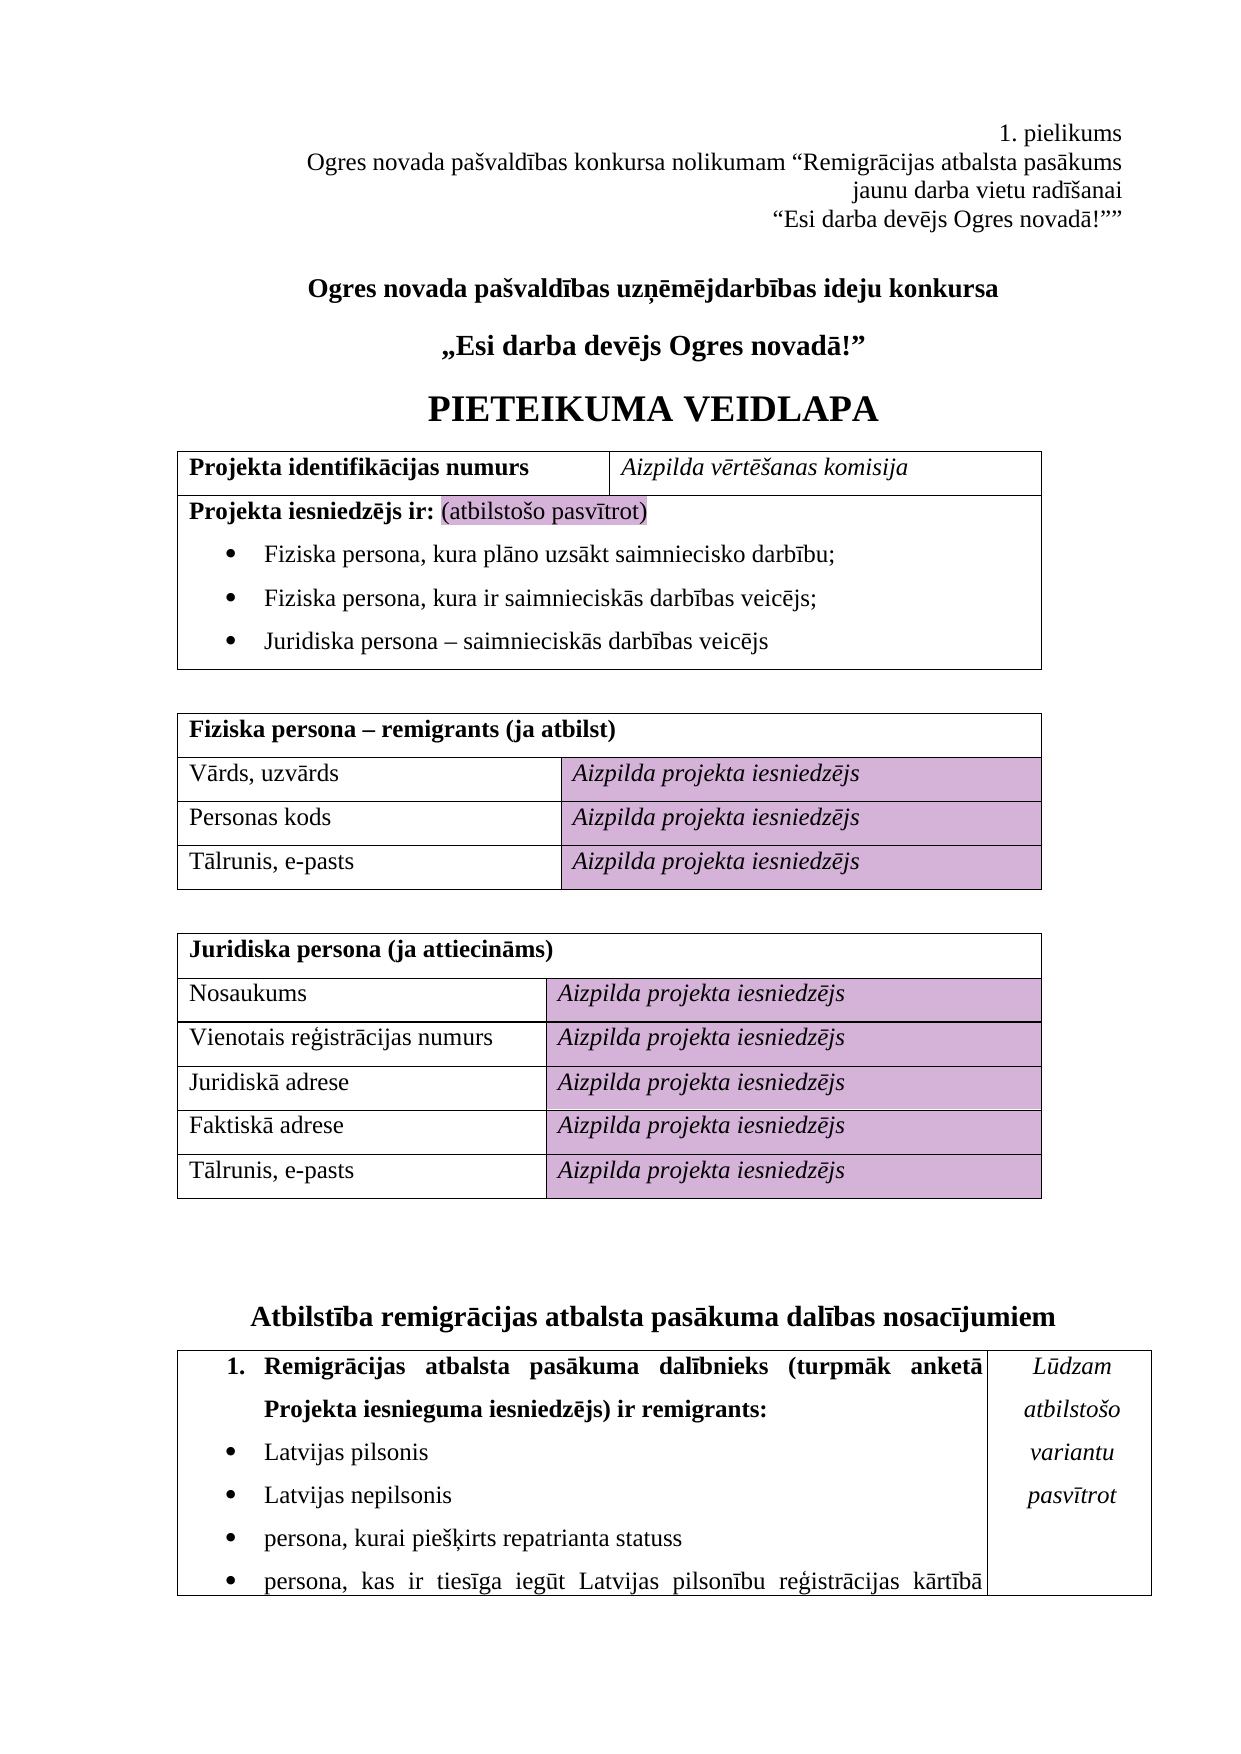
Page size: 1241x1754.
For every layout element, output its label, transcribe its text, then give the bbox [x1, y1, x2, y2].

table_cell Personas kods [178, 802, 561, 845]
table_cell Aizpilda projekta iesniedzējs [562, 846, 1041, 889]
table_cell Vārds, uzvārds [178, 758, 561, 801]
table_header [988, 1351, 1151, 1595]
table_cell Nosaukums [178, 979, 546, 1021]
text “Esi darba devējs Ogres novadā!”” [177, 204, 1122, 233]
text PIETEIKUMA VEIDLAPA [177, 387, 1129, 430]
table_cell Juridiskā adrese [178, 1067, 546, 1109]
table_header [178, 1351, 987, 1595]
table_cell Aizpilda projekta iesniedzējs [562, 758, 1041, 801]
text „Esi darba devējs Ogres novadā!” [177, 328, 1129, 361]
text jaunu darba vietu radīšanai [177, 176, 1122, 204]
table_cell Faktiskā adrese [178, 1111, 546, 1154]
subtitle Ogres novada pašvaldības uzņēmējdarbības ideju konkursa [177, 272, 1129, 303]
table_header Fiziska persona – remigrants (ja atbilst) [178, 714, 1041, 757]
table_cell Aizpilda projekta iesniedzējs [547, 1155, 1041, 1198]
text Ogres novada pašvaldības konkursa nolikumam “Remigrācijas atbalsta pasākums [177, 147, 1122, 176]
table_cell Projekta iesniedzējs ir: (atbilstošo pasvītrot) Fiziska persona, kura plāno uzsākt saimniecisko darbību; Fiziska persona, kura ir saimnieciskās darbības veicējs; Juridiska persona – saimnieciskās darbības veicējs [178, 496, 1041, 669]
table_header Projekta identifikācijas numurs [178, 452, 609, 495]
table_header Juridiska persona (ja attiecināms) [178, 934, 1041, 977]
table_header Aizpilda vērtēšanas komisija [610, 452, 1041, 495]
table_cell Vienotais reģistrācijas numurs [178, 1023, 546, 1066]
table_cell Aizpilda projekta iesniedzējs [547, 1067, 1041, 1109]
table_cell Tālrunis, e-pasts [178, 846, 561, 889]
table_cell Aizpilda projekta iesniedzējs [562, 802, 1041, 845]
table_cell Aizpilda projekta iesniedzējs [547, 1023, 1041, 1066]
table_cell Aizpilda projekta iesniedzējs [547, 979, 1041, 1021]
table_cell Tālrunis, e-pasts [178, 1155, 546, 1198]
text 1. pielikums [177, 118, 1122, 147]
text Atbilstība remigrācijas atbalsta pasākuma dalības nosacījumiem [177, 1299, 1129, 1333]
table_cell Aizpilda projekta iesniedzējs [547, 1111, 1041, 1154]
